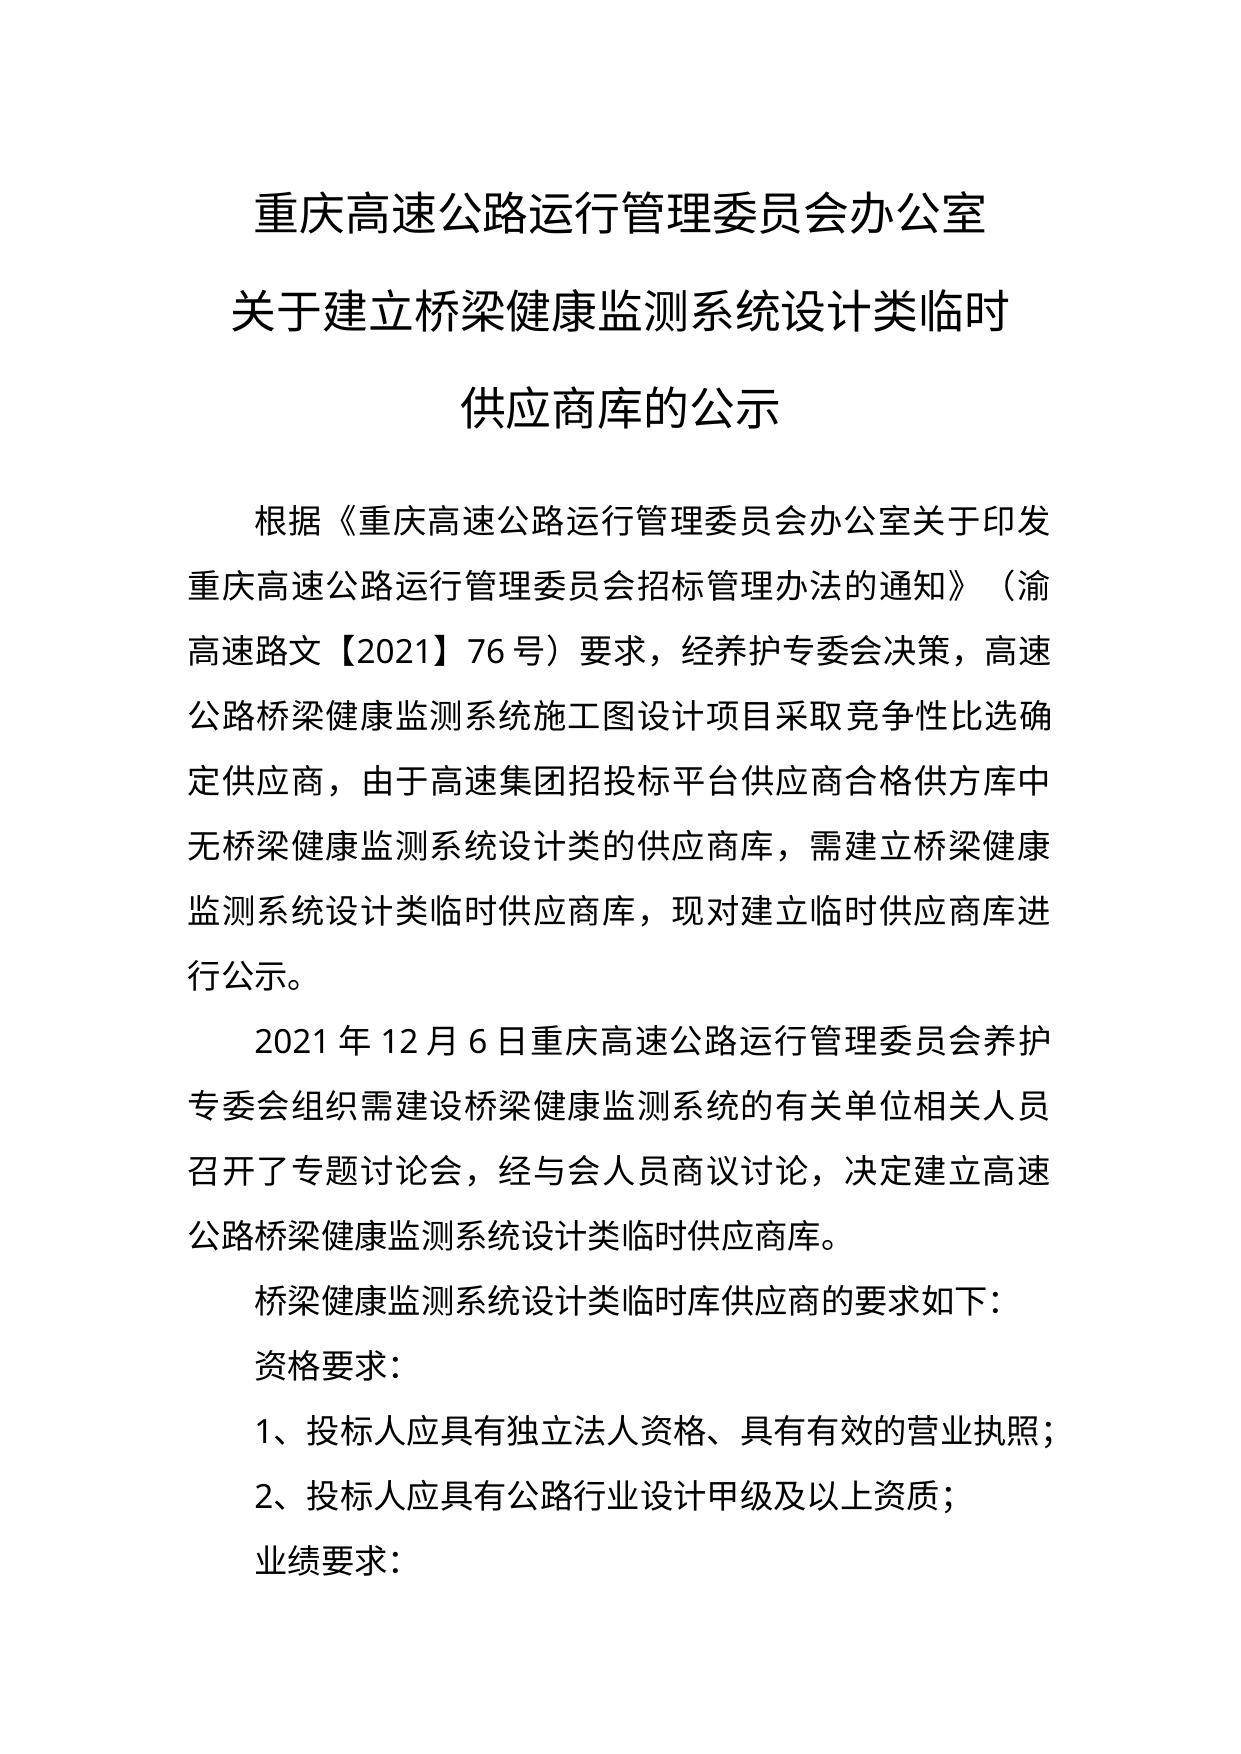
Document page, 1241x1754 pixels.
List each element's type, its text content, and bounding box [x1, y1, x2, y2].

text 关于建立桥梁健康监测系统设计类临时 [187, 259, 1053, 357]
text 业绩要求： [187, 1527, 1053, 1592]
text 2、投标人应具有公路行业设计甲级及以上资质； [187, 1462, 1053, 1527]
text 1、投标人应具有独立法人资格、具有有效的营业执照； [187, 1397, 1053, 1462]
text 2021年12月6日重庆高速公路运行管理委员会养护专委会组织需建设桥梁健康监测系统的有关单位相关人员召开了专题讨论会，经与会人员商议讨论，决定建立高速公路桥梁健康监测系统设计类临时供应商库。 [187, 1007, 1053, 1267]
text 根据《重庆高速公路运行管理委员会办公室关于印发重庆高速公路运行管理委员会招标管理办法的通知》（渝高速路文【2021】76号）要求，经养护专委会决策，高速公路桥梁健康监测系统施工图设计项目采取竞争性比选确定供应商，由于高速集团招投标平台供应商合格供方库中无桥梁健康监测系统设计类的供应商库，需建立桥梁健康监测系统设计类临时供应商库，现对建立临时供应商库进行公示。 [187, 487, 1053, 1007]
text 桥梁健康监测系统设计类临时库供应商的要求如下： [187, 1267, 1053, 1332]
text 供应商库的公示 [187, 357, 1053, 454]
text 重庆高速公路运行管理委员会办公室 [187, 162, 1053, 259]
text 资格要求： [187, 1332, 1053, 1397]
